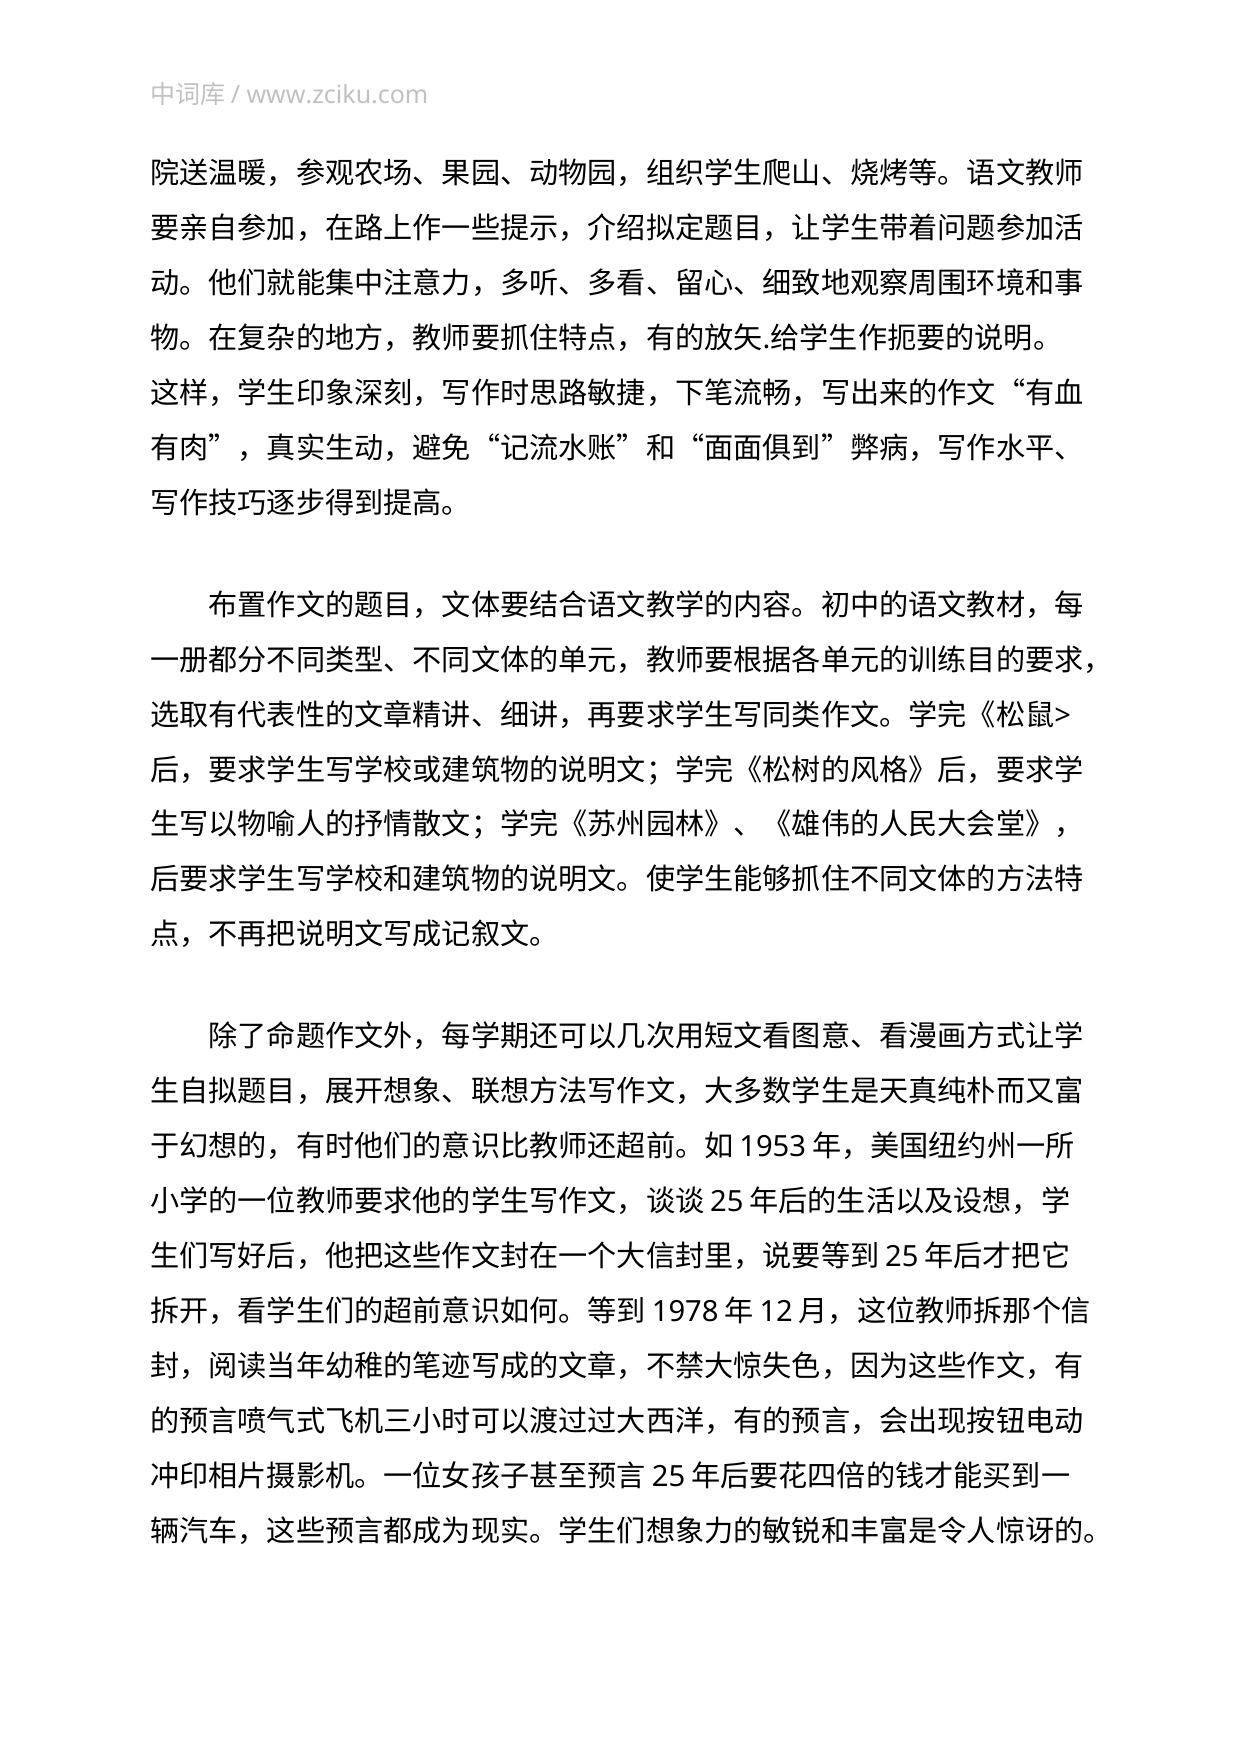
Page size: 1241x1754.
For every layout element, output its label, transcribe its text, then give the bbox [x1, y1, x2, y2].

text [150, 1012, 1090, 1549]
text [150, 150, 1090, 522]
text 布置作文的题目，文体要结合语文教学的内容。初中的语文教材，每一册都分不同类型、不同文体的单元，教师要根据各单元的训练目的要求，选取有代表性的文章精讲、细讲，再要求学生写同类作文。学完《松鼠>后，要求学生写学校或建筑物的说明文；学完《松树的风格》后，要求学生写以物喻人的抒情散文；学完《苏州园林》、《雄伟的人民大会堂》，后要求学生写学校和建筑物的说明文。使学生能够抓住不同文体的方法特点，不再把说明文写成记叙文。 [150, 581, 1090, 953]
